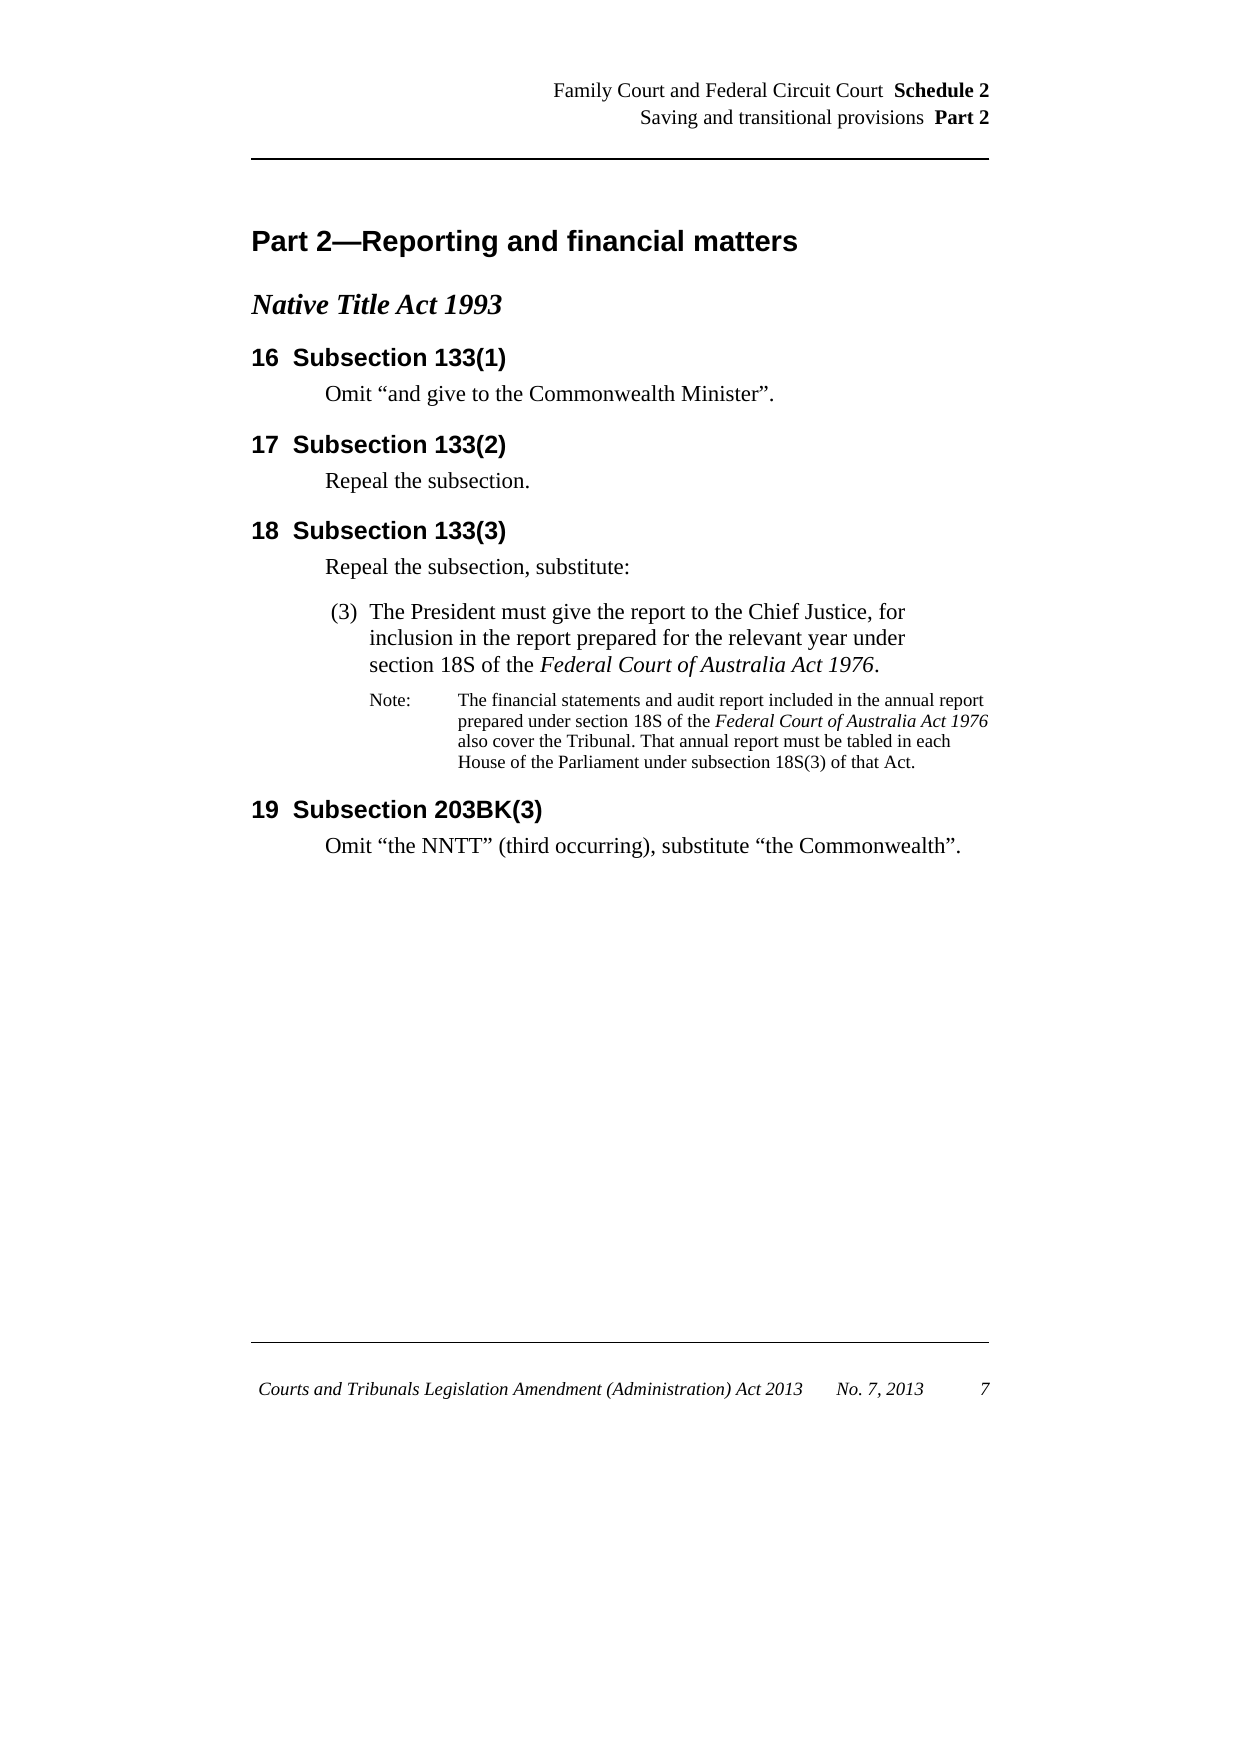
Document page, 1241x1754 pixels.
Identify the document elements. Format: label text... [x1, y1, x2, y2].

text Repeal the subsection. [325, 467, 989, 493]
text Omit “and give to the Commonwealth Minister”. [325, 380, 989, 407]
text 17 Subsection 133(2) [251, 429, 989, 458]
text Omit “the NNTT” (third occurring), substitute “the Commonwealth”. [325, 832, 989, 859]
text Part 2—Reporting and financial matters [251, 224, 989, 258]
text 16 Subsection 133(1) [251, 343, 989, 372]
text 19 Subsection 203BK(3) [251, 795, 989, 824]
text (3) The President must give the report to the Chief Justice, for inclusion in the report prepared for the relevant year under section 18S of the Federal Court of Australia Act 1976. [251, 598, 989, 677]
text 18 Subsection 133(3) [251, 516, 989, 545]
text Native Title Act 1993 [251, 287, 989, 320]
text Note: The financial statements and audit report included in the annual report prepared under section 18S of the Federal Court of Australia Act 1976 also cover the Tribunal. That annual report must be tabled in each House of the Parliament under subsection 18S(3) of that Act. [369, 690, 989, 772]
text Repeal the subsection, substitute: [325, 553, 989, 579]
